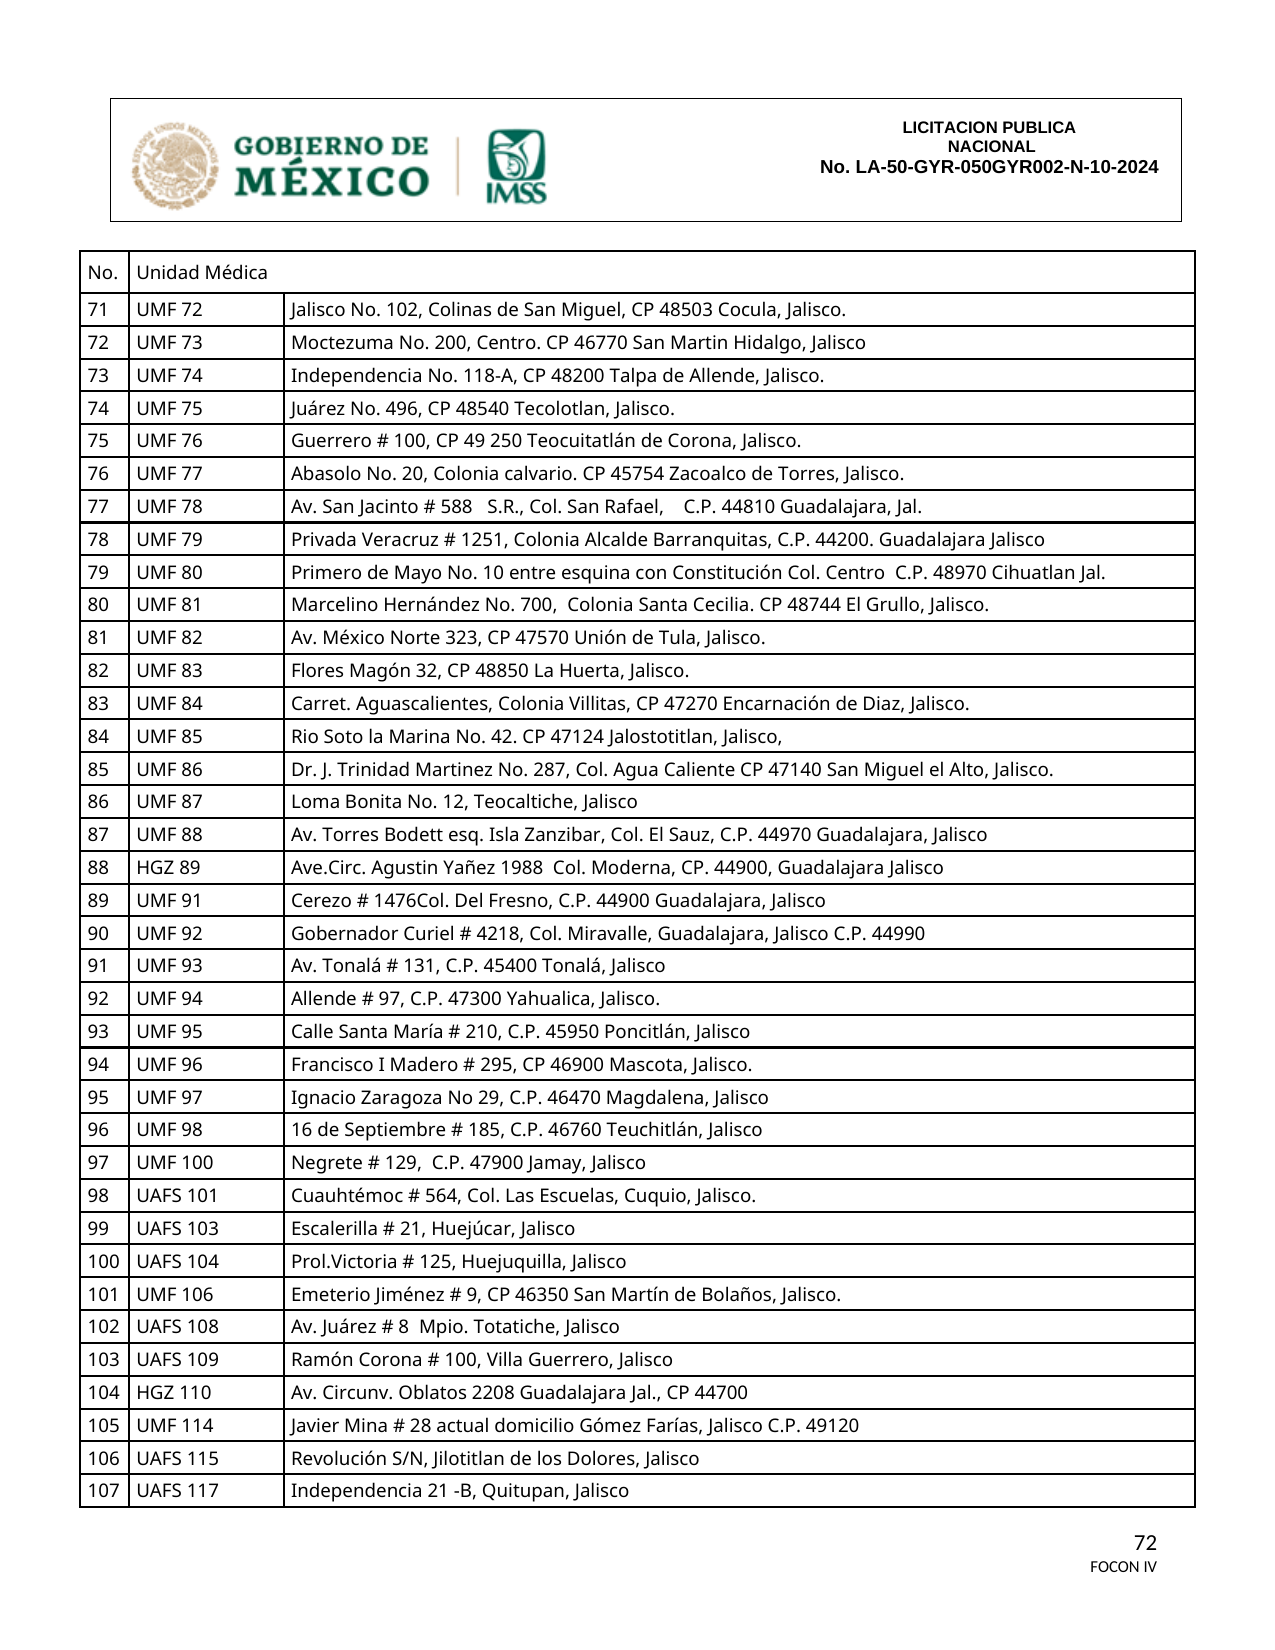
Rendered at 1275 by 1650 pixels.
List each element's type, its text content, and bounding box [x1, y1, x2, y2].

table_cell Primero de Mayo No. 10 entre esquina con Constitución Col. Centro C.P. 48970 Cihuatlan Jal. [285, 556, 1194, 587]
table_cell Av. Torres Bodett esq. Isla Zanzibar, Col. El Sauz, C.P. 44970 Guadalajara, Jalisco [285, 819, 1194, 849]
table_cell UMF 80 [130, 556, 283, 587]
table_cell UAFS 117 [130, 1475, 283, 1506]
table_cell 74 [81, 392, 128, 423]
table_cell Av. México Norte 323, CP 47570 Unión de Tula, Jalisco. [285, 622, 1194, 653]
table_cell HGZ 110 [130, 1377, 283, 1407]
table_cell UMF 86 [130, 753, 283, 784]
table_cell Jalisco No. 102, Colinas de San Miguel, CP 48503 Cocula, Jalisco. [285, 294, 1194, 324]
table_cell UMF 114 [130, 1410, 283, 1440]
table_cell 71 [81, 294, 128, 324]
table_cell UMF 100 [130, 1147, 283, 1178]
table_cell 85 [81, 753, 128, 784]
table_cell Av. Tonalá # 131, C.P. 45400 Tonalá, Jalisco [285, 950, 1194, 981]
table_cell UMF 91 [130, 885, 283, 915]
table_cell 99 [81, 1213, 128, 1243]
table_cell UAFS 103 [130, 1213, 283, 1243]
table_cell Rio Soto la Marina No. 42. CP 47124 Jalostotitlan, Jalisco, [285, 720, 1194, 751]
table_cell UMF 84 [130, 688, 283, 718]
table_cell 106 [81, 1442, 128, 1473]
table_cell Av. Juárez # 8 Mpio. Totatiche, Jalisco [285, 1311, 1194, 1342]
table_cell Javier Mina # 28 actual domicilio Gómez Farías, Jalisco C.P. 49120 [285, 1410, 1194, 1440]
table_cell 80 [81, 589, 128, 620]
table_cell 81 [81, 622, 128, 653]
table_cell UMF 73 [130, 327, 283, 357]
table_cell UAFS 101 [130, 1180, 283, 1211]
table_cell UMF 76 [130, 425, 283, 456]
table_cell 72 [81, 327, 128, 357]
table_cell Independencia 21 -B, Quitupan, Jalisco [285, 1475, 1194, 1506]
table_cell UMF 82 [130, 622, 283, 653]
table_cell UMF 96 [130, 1049, 283, 1079]
table_cell UMF 83 [130, 655, 283, 686]
table_cell UMF 87 [130, 786, 283, 817]
table_cell Av. San Jacinto # 588 S.R., Col. San Rafael, C.P. 44810 Guadalajara, Jal. [285, 491, 1194, 521]
table_cell UMF 72 [130, 294, 283, 324]
table_cell UMF 106 [130, 1278, 283, 1309]
table_cell Emeterio Jiménez # 9, CP 46350 San Martín de Bolaños, Jalisco. [285, 1278, 1194, 1309]
table_cell Revolución S/N, Jilotitlan de los Dolores, Jalisco [285, 1442, 1194, 1473]
table_cell UAFS 115 [130, 1442, 283, 1473]
table_cell UAFS 104 [130, 1245, 283, 1276]
table_cell Guerrero # 100, CP 49 250 Teocuitatlán de Corona, Jalisco. [285, 425, 1194, 456]
table_cell Ignacio Zaragoza No 29, C.P. 46470 Magdalena, Jalisco [285, 1081, 1194, 1112]
table_cell UMF 94 [130, 983, 283, 1014]
table_cell 104 [81, 1377, 128, 1407]
table_cell Calle Santa María # 210, C.P. 45950 Poncitlán, Jalisco [285, 1016, 1194, 1046]
table_cell 89 [81, 885, 128, 915]
table_cell Gobernador Curiel # 4218, Col. Miravalle, Guadalajara, Jalisco C.P. 44990 [285, 917, 1194, 948]
table_cell UMF 78 [130, 491, 283, 521]
table_cell UMF 88 [130, 819, 283, 849]
table_cell UMF 95 [130, 1016, 283, 1046]
table_cell 95 [81, 1081, 128, 1112]
table_cell 76 [81, 458, 128, 489]
table_cell 79 [81, 556, 128, 587]
table_cell Negrete # 129, C.P. 47900 Jamay, Jalisco [285, 1147, 1194, 1178]
table_cell 91 [81, 950, 128, 981]
table_cell 94 [81, 1049, 128, 1079]
table_cell Prol.Victoria # 125, Huejuquilla, Jalisco [285, 1245, 1194, 1276]
table_cell 86 [81, 786, 128, 817]
table_header No. [81, 252, 128, 292]
table_cell Ramón Corona # 100, Villa Guerrero, Jalisco [285, 1344, 1194, 1374]
table_cell Flores Magón 32, CP 48850 La Huerta, Jalisco. [285, 655, 1194, 686]
table_cell 98 [81, 1180, 128, 1211]
table_cell 100 [81, 1245, 128, 1276]
table_header Unidad Médica [130, 252, 1194, 292]
table_cell 87 [81, 819, 128, 849]
table_cell Carret. Aguascalientes, Colonia Villitas, CP 47270 Encarnación de Diaz, Jalisco. [285, 688, 1194, 718]
table_cell 82 [81, 655, 128, 686]
table_cell 90 [81, 917, 128, 948]
table_cell 93 [81, 1016, 128, 1046]
table_cell Cerezo # 1476Col. Del Fresno, C.P. 44900 Guadalajara, Jalisco [285, 885, 1194, 915]
table_cell UMF 77 [130, 458, 283, 489]
table_cell Juárez No. 496, CP 48540 Tecolotlan, Jalisco. [285, 392, 1194, 423]
table_cell UMF 92 [130, 917, 283, 948]
table_cell Abasolo No. 20, Colonia calvario. CP 45754 Zacoalco de Torres, Jalisco. [285, 458, 1194, 489]
table_cell 102 [81, 1311, 128, 1342]
table_cell Escalerilla # 21, Huejúcar, Jalisco [285, 1213, 1194, 1243]
table_cell Dr. J. Trinidad Martinez No. 287, Col. Agua Caliente CP 47140 San Miguel el Alto, Jalisco. [285, 753, 1194, 784]
table_cell 84 [81, 720, 128, 751]
table_cell Independencia No. 118-A, CP 48200 Talpa de Allende, Jalisco. [285, 360, 1194, 390]
table_cell 73 [81, 360, 128, 390]
table_cell UMF 81 [130, 589, 283, 620]
table_cell UMF 97 [130, 1081, 283, 1112]
table_cell 105 [81, 1410, 128, 1440]
table_cell UMF 74 [130, 360, 283, 390]
table_cell UMF 75 [130, 392, 283, 423]
table_cell Francisco I Madero # 295, CP 46900 Mascota, Jalisco. [285, 1049, 1194, 1079]
table_cell HGZ 89 [130, 852, 283, 882]
table_cell 88 [81, 852, 128, 882]
table_cell UMF 98 [130, 1114, 283, 1145]
table_cell Av. Circunv. Oblatos 2208 Guadalajara Jal., CP 44700 [285, 1377, 1194, 1407]
table_cell 16 de Septiembre # 185, C.P. 46760 Teuchitlán, Jalisco [285, 1114, 1194, 1145]
table_cell Ave.Circ. Agustin Yañez 1988 Col. Moderna, CP. 44900, Guadalajara Jalisco [285, 852, 1194, 882]
table_cell UAFS 109 [130, 1344, 283, 1374]
table_cell 103 [81, 1344, 128, 1374]
table_cell Loma Bonita No. 12, Teocaltiche, Jalisco [285, 786, 1194, 817]
table_cell 97 [81, 1147, 128, 1178]
table_cell Allende # 97, C.P. 47300 Yahualica, Jalisco. [285, 983, 1194, 1014]
table_cell 107 [81, 1475, 128, 1506]
table_cell 101 [81, 1278, 128, 1309]
table_cell Cuauhtémoc # 564, Col. Las Escuelas, Cuquio, Jalisco. [285, 1180, 1194, 1211]
table_cell Moctezuma No. 200, Centro. CP 46770 San Martin Hidalgo, Jalisco [285, 327, 1194, 357]
table_cell UMF 79 [130, 524, 283, 554]
table_cell UMF 85 [130, 720, 283, 751]
table_cell 92 [81, 983, 128, 1014]
table_cell 78 [81, 524, 128, 554]
table_cell 83 [81, 688, 128, 718]
table_cell UAFS 108 [130, 1311, 283, 1342]
table_cell 96 [81, 1114, 128, 1145]
table_cell 75 [81, 425, 128, 456]
table_cell 77 [81, 491, 128, 521]
table_cell Marcelino Hernández No. 700, Colonia Santa Cecilia. CP 48744 El Grullo, Jalisco. [285, 589, 1194, 620]
table_cell UMF 93 [130, 950, 283, 981]
picture [120, 109, 558, 217]
table_cell Privada Veracruz # 1251, Colonia Alcalde Barranquitas, C.P. 44200. Guadalajara Jalisco [285, 524, 1194, 554]
